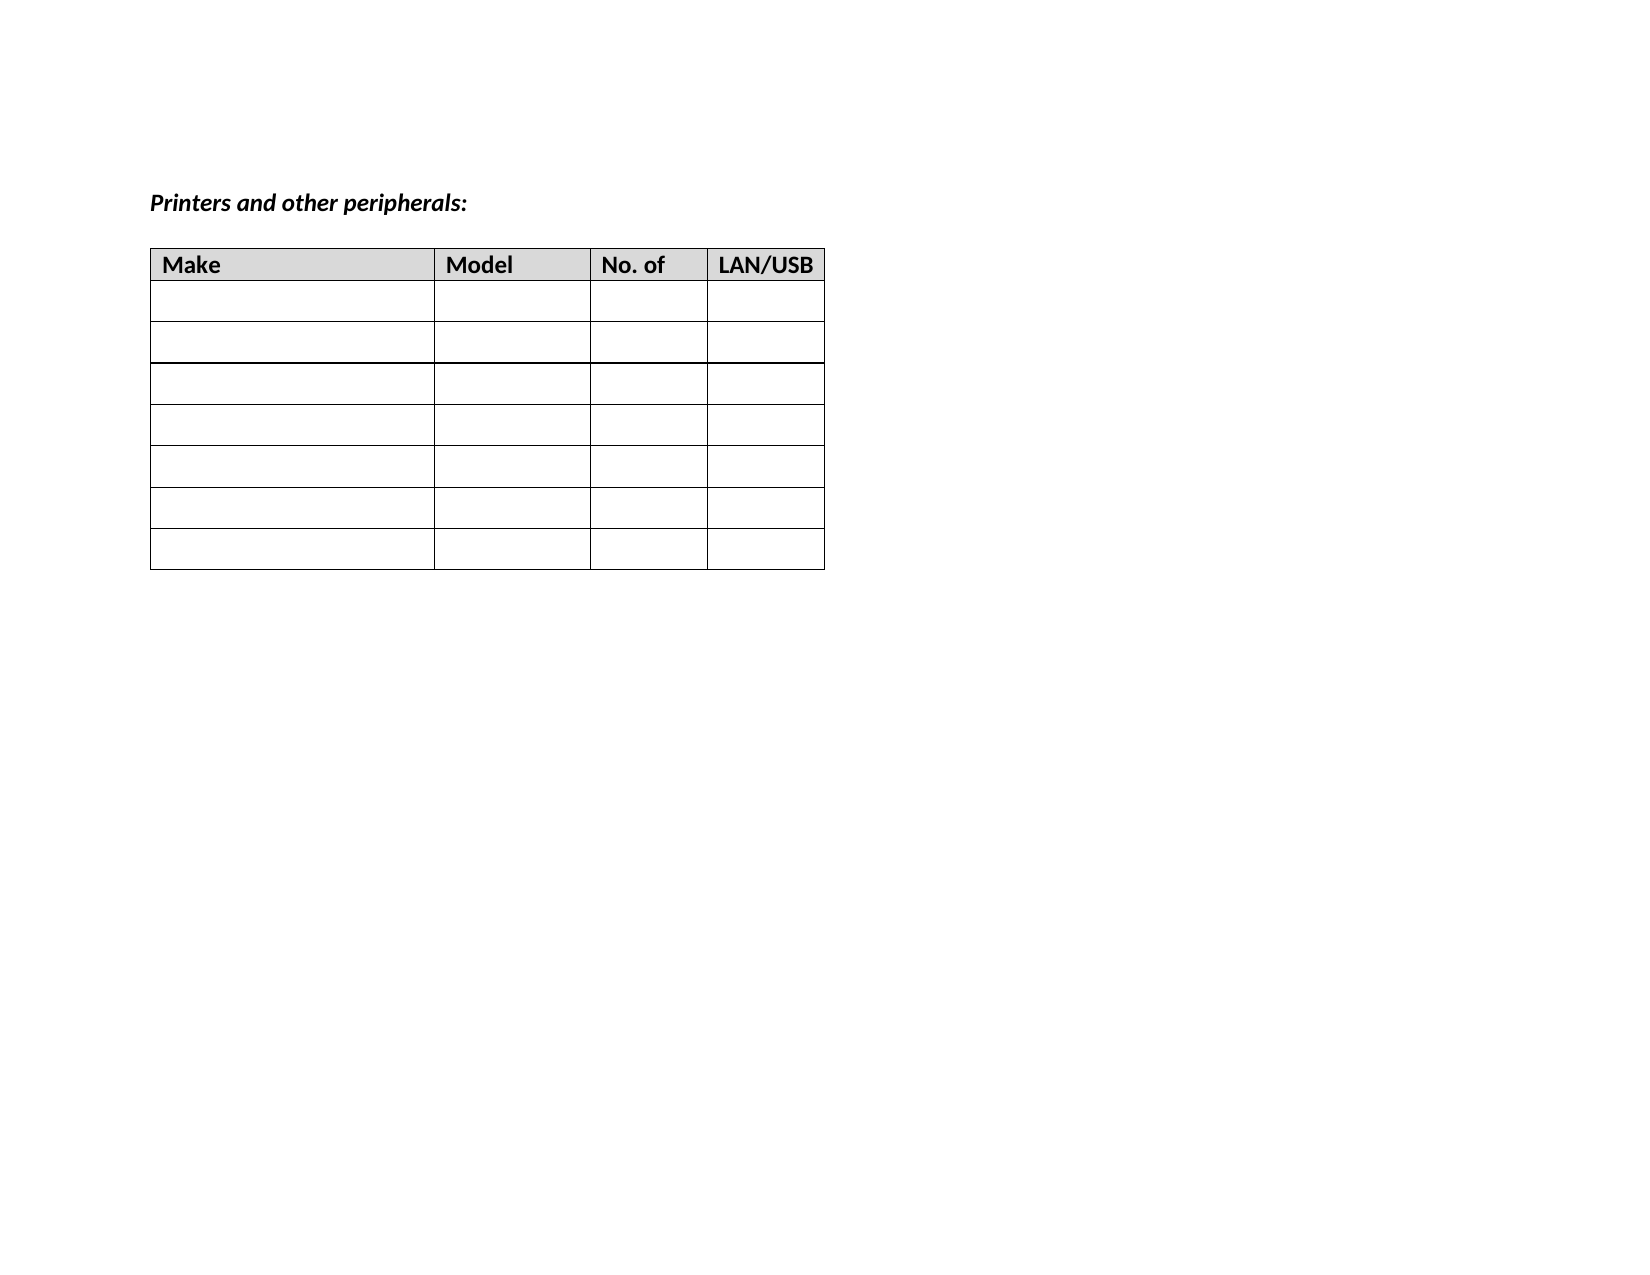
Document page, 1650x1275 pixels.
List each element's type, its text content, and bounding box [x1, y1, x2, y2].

table_cell [151, 405, 434, 445]
table_cell [435, 488, 590, 528]
table_cell [435, 322, 590, 362]
table_cell [591, 405, 707, 445]
table_cell [591, 529, 707, 569]
table_header Model [435, 249, 590, 280]
table_cell [435, 405, 590, 445]
table_header Make [151, 249, 434, 280]
table_cell [591, 322, 707, 362]
table_cell [435, 281, 590, 321]
table_cell [151, 446, 434, 487]
table_cell [591, 488, 707, 528]
table_cell [708, 405, 824, 445]
table_cell [708, 529, 824, 569]
table_cell [591, 281, 707, 321]
table_cell [151, 364, 434, 404]
table_cell [435, 364, 590, 404]
table_cell [591, 364, 707, 404]
subtitle Printers and other peripherals: [150, 187, 1500, 218]
table_cell [591, 446, 707, 487]
table_cell [435, 446, 590, 487]
table_cell [708, 364, 824, 404]
table_cell [151, 281, 434, 321]
table_header No. of [591, 249, 707, 280]
table_cell [708, 446, 824, 487]
table_cell [708, 281, 824, 321]
table_cell [151, 322, 434, 362]
table_cell [708, 488, 824, 528]
table_cell [708, 322, 824, 362]
table_header LAN/USB [708, 249, 824, 280]
table_cell [435, 529, 590, 569]
table_cell [151, 488, 434, 528]
table_cell [151, 529, 434, 569]
